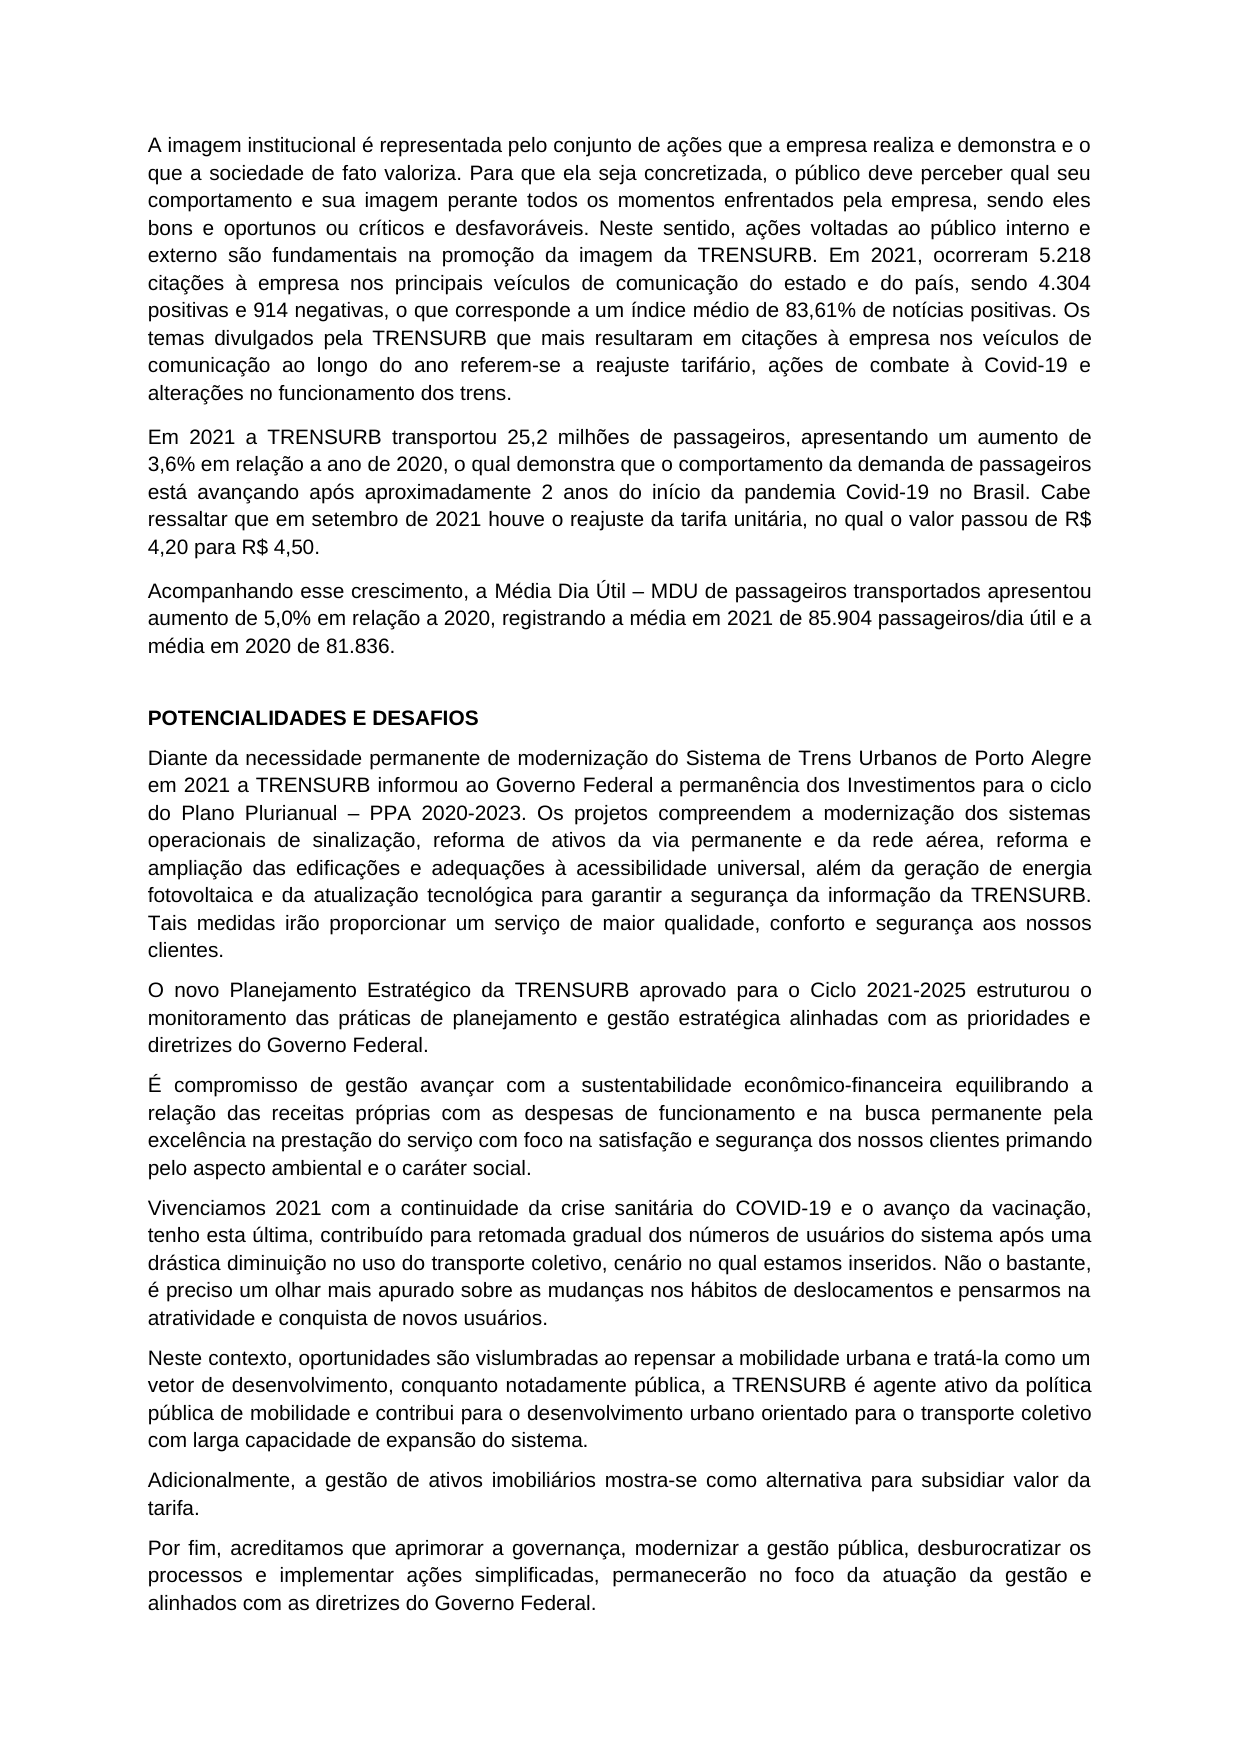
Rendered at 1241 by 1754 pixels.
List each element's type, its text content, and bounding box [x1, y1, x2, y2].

text Diante da necessidade permanente de modernização do Sistema de Trens Urbanos de Porto Alegre em 2021 a TRENSURB informou ao Governo Federal a permanência dos Investimentos para o ciclo do Plano Plurianual – PPA 2020-2023. Os projetos compreendem a modernização dos sistemas operacionais de sinalização, reforma de ativos da via permanente e da rede aérea, reforma e ampliação das edificações e adequações à acessibilidade universal, além da geração de energia fotovoltaica e da atualização tecnológica para garantir a segurança da informação da TRENSURB. Tais medidas irão proporcionar um serviço de maior qualidade, conforto e segurança aos nossos clientes. [148, 745, 1093, 962]
text A imagem institucional é representada pelo conjunto de ações que a empresa realiza e demonstra e o que a sociedade de fato valoriza. Para que ela seja concretizada, o público deve perceber qual seu comportamento e sua imagem perante todos os momentos enfrentados pela empresa, sendo eles bons e oportunos ou críticos e desfavoráveis. Neste sentido, ações voltadas ao público interno e externo são fundamentais na promoção da imagem da TRENSURB. Em 2021, ocorreram 5.218 citações à empresa nos principais veículos de comunicação do estado e do país, sendo 4.304 positivas e 914 negativas, o que corresponde a um índice médio de 83,61% de notícias positivas. Os temas divulgados pela TRENSURB que mais resultaram em citações à empresa nos veículos de comunicação ao longo do ano referem-se a reajuste tarifário, ações de combate à Covid-19 e alterações no funcionamento dos trens. [148, 133, 1093, 404]
text Acompanhando esse crescimento, a Média Dia Útil – MDU de passageiros transportados apresentou aumento de 5,0% em relação a 2020, registrando a média em 2021 de 85.904 passageiros/dia útil e a média em 2020 de 81.836. [148, 579, 1093, 658]
text É compromisso de gestão avançar com a sustentabilidade econômico-financeira equilibrando a relação das receitas próprias com as despesas de funcionamento e na busca permanente pela excelência na prestação do serviço com foco na satisfação e segurança dos nossos clientes primando pelo aspecto ambiental e o caráter social. [148, 1073, 1093, 1179]
text Por fim, acreditamos que aprimorar a governança, modernizar a gestão pública, desburocratizar os processos e implementar ações simplificadas, permanecerão no foco da atuação da gestão e alinhados com as diretrizes do Governo Federal. [148, 1535, 1093, 1614]
text Em 2021 a TRENSURB transportou 25,2 milhões de passageiros, apresentando um aumento de 3,6% em relação a ano de 2020, o qual demonstra que o comportamento da demanda de passageiros está avançando após aproximadamente 2 anos do início da pandemia Covid-19 no Brasil. Cabe ressaltar que em setembro de 2021 houve o reajuste da tarifa unitária, no qual o valor passou de R$ 4,20 para R$ 4,50. [148, 424, 1093, 558]
text Vivenciamos 2021 com a continuidade da crise sanitária do COVID-19 e o avanço da vacinação, tenho esta última, contribuído para retomada gradual dos números de usuários do sistema após uma drástica diminuição no uso do transporte coletivo, cenário no qual estamos inseridos. Não o bastante, é preciso um olhar mais apurado sobre as mudanças nos hábitos de deslocamentos e pensarmos na atratividade e conquista de novos usuários. [148, 1195, 1093, 1329]
text O novo Planejamento Estratégico da TRENSURB aprovado para o Ciclo 2021-2025 estruturou o monitoramento das práticas de planejamento e gestão estratégica alinhadas com as prioridades e diretrizes do Governo Federal. [148, 978, 1093, 1057]
text Neste contexto, oportunidades são vislumbradas ao repensar a mobilidade urbana e tratá-la como um vetor de desenvolvimento, conquanto notadamente pública, a TRENSURB é agente ativo da política pública de mobilidade e contribui para o desenvolvimento urbano orientado para o transporte coletivo com larga capacidade de expansão do sistema. [148, 1345, 1093, 1452]
text Adicionalmente, a gestão de ativos imobiliários mostra-se como alternativa para subsidiar valor da tarifa. [148, 1468, 1093, 1519]
text POTENCIALIDADES E DESAFIOS [148, 705, 1093, 729]
